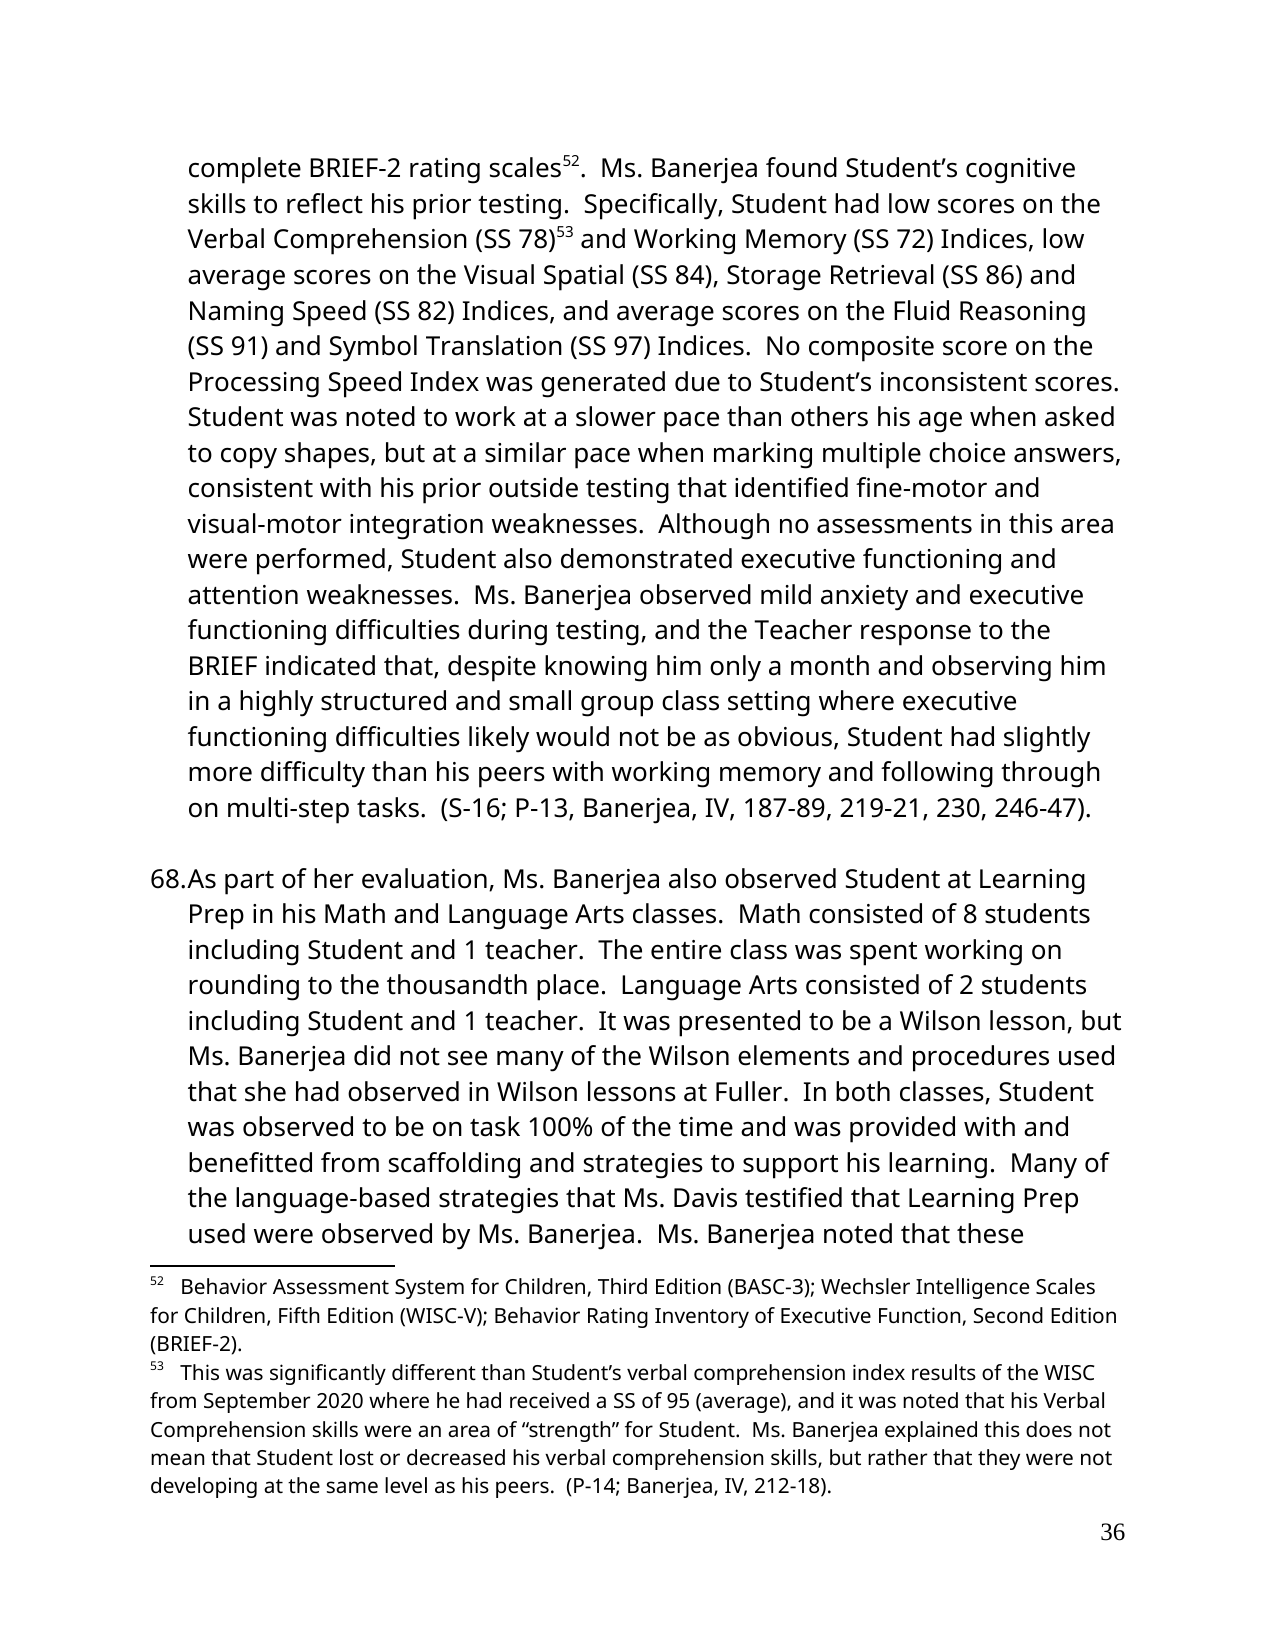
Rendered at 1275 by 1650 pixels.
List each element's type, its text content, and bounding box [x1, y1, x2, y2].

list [150, 860, 1125, 1251]
list The Psychological assessment was performed by Anna Banerjea, the District’s School Psychologist, on September 21, 2023. Ms. Banerjea conducted a record review, an interview of Student and Parent, an observation of Student at Learning Prep, administered the BASC-3 and WISC-V and had Parent and Student’s Reading Teacher at Learning Prep complete BRIEF-2 rating scales. Ms. Banerjea found Student’s cognitive skills to reflect his prior testing. Specifically, Student had low scores on the Verbal Comprehension (SS 78) and Working Memory (SS 72) Indices, low average scores on the Visual Spatial (SS 84), Storage Retrieval (SS 86) and Naming Speed (SS 82) Indices, and average scores on the Fluid Reasoning (SS 91) and Symbol Translation (SS 97) Indices. No composite score on the Processing Speed Index was generated due to Student’s inconsistent scores. Student was noted to work at a slower pace than others his age when asked to copy shapes, but at a similar pace when marking multiple choice answers, consistent with his prior outside testing that identified fine-motor and visual-motor integration weaknesses. Although no assessments in this area were performed, Student also demonstrated executive functioning and attention weaknesses. Ms. Banerjea observed mild anxiety and executive functioning difficulties during testing, and the Teacher response to the BRIEF indicated that, despite knowing him only a month and observing him in a highly structured and small group class setting where executive functioning difficulties likely would not be as obvious, Student had slightly more difficulty than his peers with working memory and following through on multi-step tasks. (S-16; P-13, Banerjea, IV, 187-89, 219-21, 230, 246-47). [150, 150, 1125, 825]
